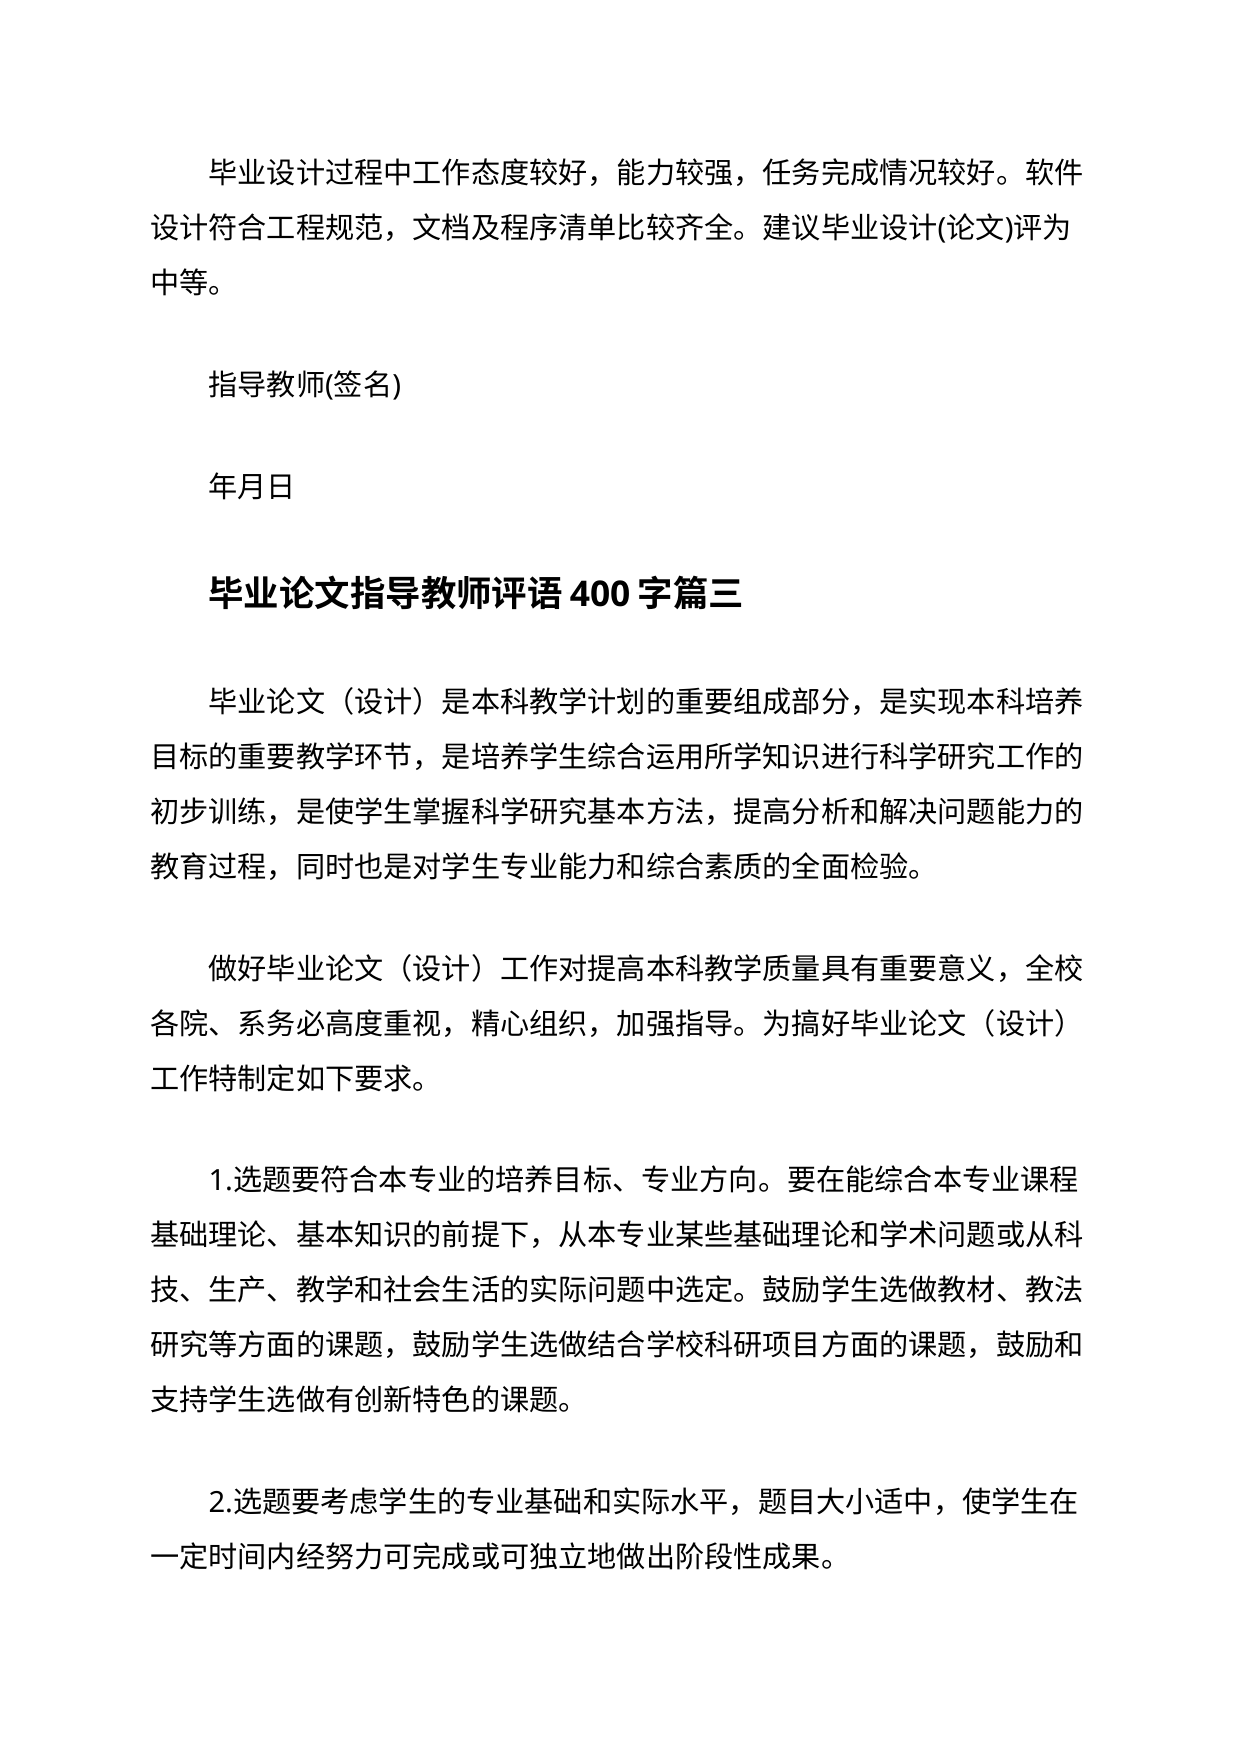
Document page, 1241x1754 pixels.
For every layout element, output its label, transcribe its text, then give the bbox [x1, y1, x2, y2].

text 1.选题要符合本专业的培养目标、专业方向。要在能综合本专业课程基础理论、基本知识的前提下，从本专业某些基础理论和学术问题或从科技、生产、教学和社会生活的实际问题中选定。鼓励学生选做教材、教法研究等方面的课题，鼓励学生选做结合学校科研项目方面的课题，鼓励和支持学生选做有创新特色的课题。 [150, 1157, 1090, 1419]
text 2.选题要考虑学生的专业基础和实际水平，题目大小适中，使学生在一定时间内经努力可完成或可独立地做出阶段性成果。 [150, 1478, 1090, 1576]
text 毕业论文（设计）是本科教学计划的重要组成部分，是实现本科培养目标的重要教学环节，是培养学生综合运用所学知识进行科学研究工作的初步训练，是使学生掌握科学研究基本方法，提高分析和解决问题能力的教育过程，同时也是对学生专业能力和综合素质的全面检验。 [150, 679, 1090, 886]
text 指导教师(签名) [150, 362, 1090, 404]
text 毕业论文指导教师评语400字篇三 [150, 565, 1090, 617]
text 年月日 [150, 464, 1090, 506]
text 做好毕业论文（设计）工作对提高本科教学质量具有重要意义，全校各院、系务必高度重视，精心组织，加强指导。为搞好毕业论文（设计）工作特制定如下要求。 [150, 945, 1090, 1097]
text 毕业设计过程中工作态度较好，能力较强，任务完成情况较好。软件设计符合工程规范，文档及程序清单比较齐全。建议毕业设计(论文)评为中等。 [150, 150, 1090, 302]
